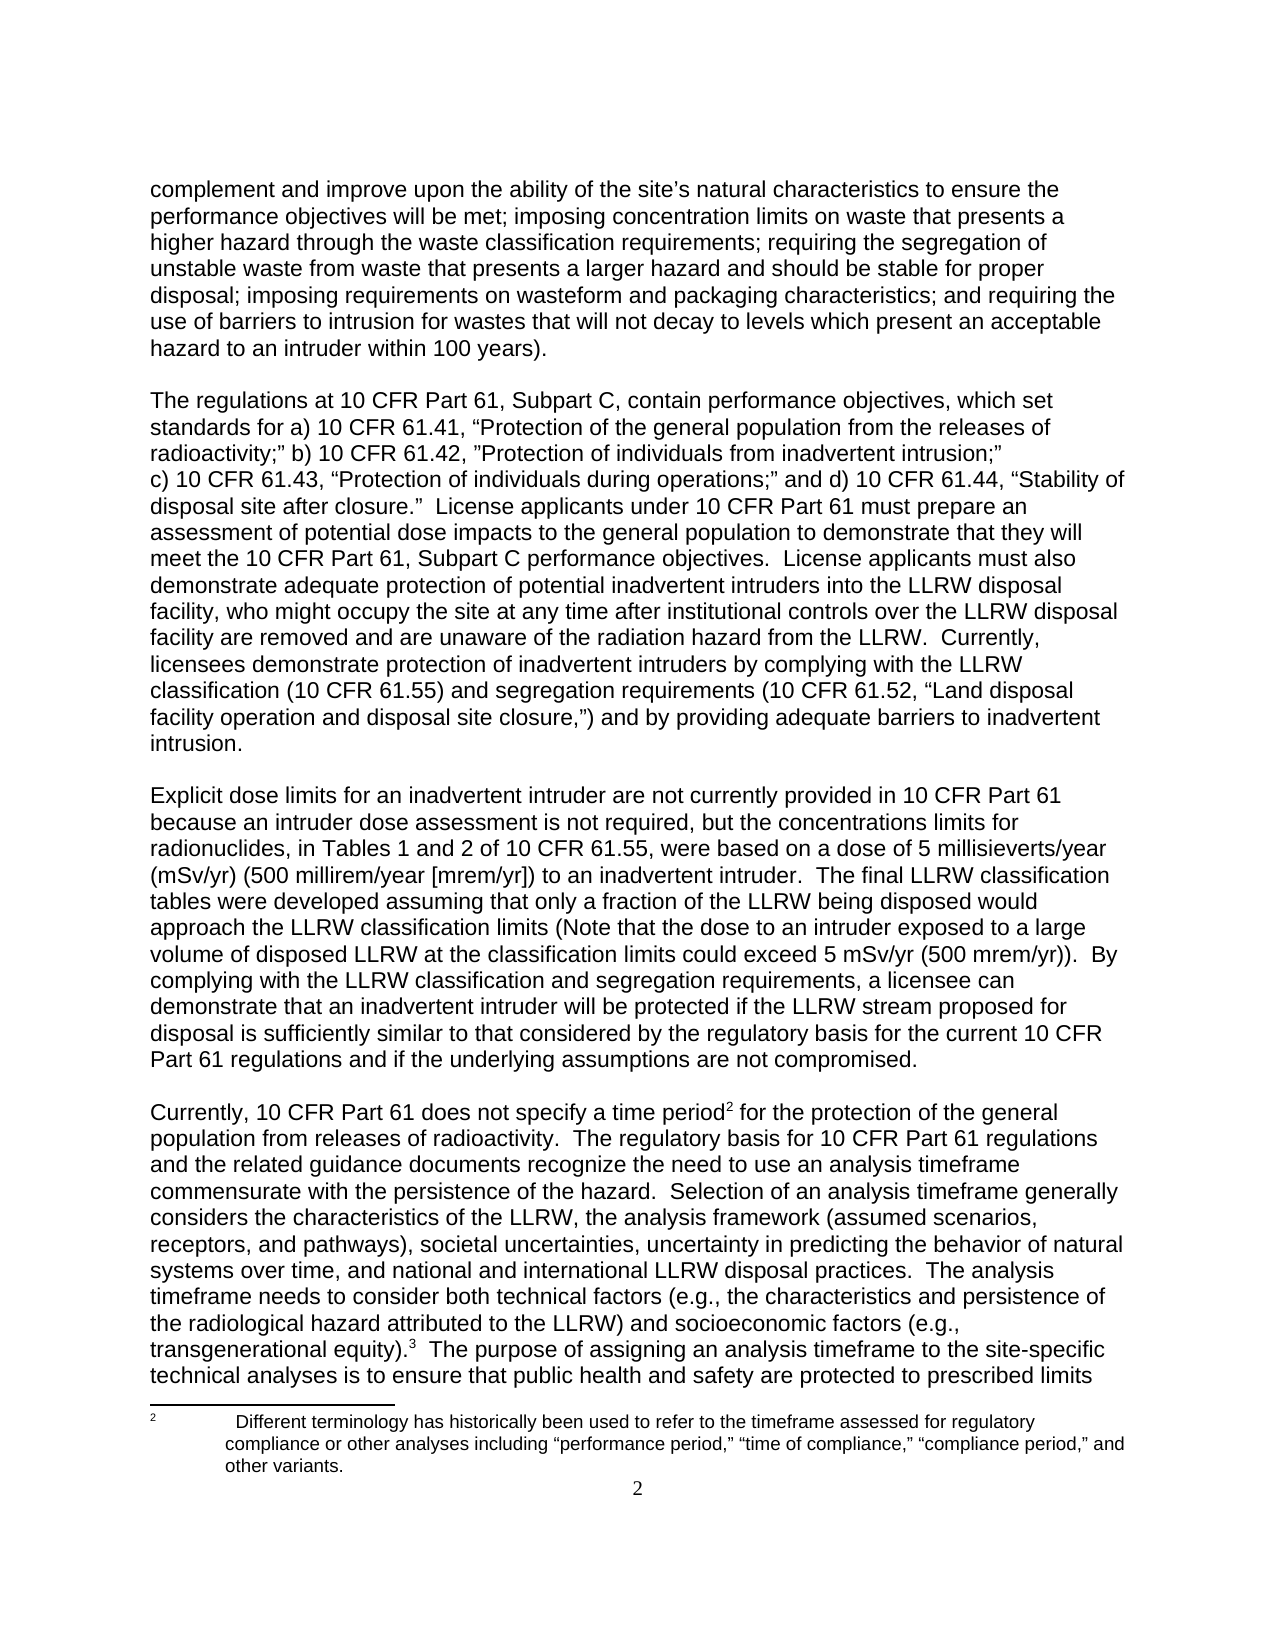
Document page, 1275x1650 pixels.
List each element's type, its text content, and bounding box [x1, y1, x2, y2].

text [150, 176, 1125, 361]
text The regulations at 10 CFR Part 61, Subpart C, contain performance objectives, which set standards for a) 10 CFR 61.41, “Protection of the general population from the releases of radioactivity;” b) 10 CFR 61.42, ”Protection of individuals from inadvertent intrusion;” c) 10 CFR 61.43, “Protection of individuals during operations;” and d) 10 CFR 61.44, “Stability of disposal site after closure.” License applicants under 10 CFR Part 61 must prepare an assessment of potential dose impacts to the general population to demonstrate that they will meet the 10 CFR Part 61, Subpart C performance objectives. License applicants must also demonstrate adequate protection of potential inadvertent intruders into the LLRW disposal facility, who might occupy the site at any time after institutional controls over the LLRW disposal facility are removed and are unaware of the radiation hazard from the LLRW. Currently, licensees demonstrate protection of inadvertent intruders by complying with the LLRW classification (10 CFR 61.55) and segregation requirements (10 CFR 61.52, “Land disposal facility operation and disposal site closure,”) and by providing adequate barriers to inadvertent intrusion. [150, 387, 1125, 756]
text Explicit dose limits for an inadvertent intruder are not currently provided in 10 CFR Part 61 because an intruder dose assessment is not required, but the concentrations limits for radionuclides, in Tables 1 and 2 of 10 CFR 61.55, were based on a dose of 5 millisieverts/year (mSv/yr) (500 millirem/year [mrem/yr]) to an inadvertent intruder. The final LLRW classification tables were developed assuming that only a fraction of the LLRW being disposed would approach the LLRW classification limits (Note that the dose to an intruder exposed to a large volume of disposed LLRW at the classification limits could exceed 5 mSv/yr (500 mrem/yr)). By complying with the LLRW classification and segregation requirements, a licensee can demonstrate that an inadvertent intruder will be protected if the LLRW stream proposed for disposal is sufficiently similar to that considered by the regulatory basis for the current 10 CFR Part 61 regulations and if the underlying assumptions are not compromised. [150, 782, 1125, 1072]
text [150, 1099, 1125, 1389]
